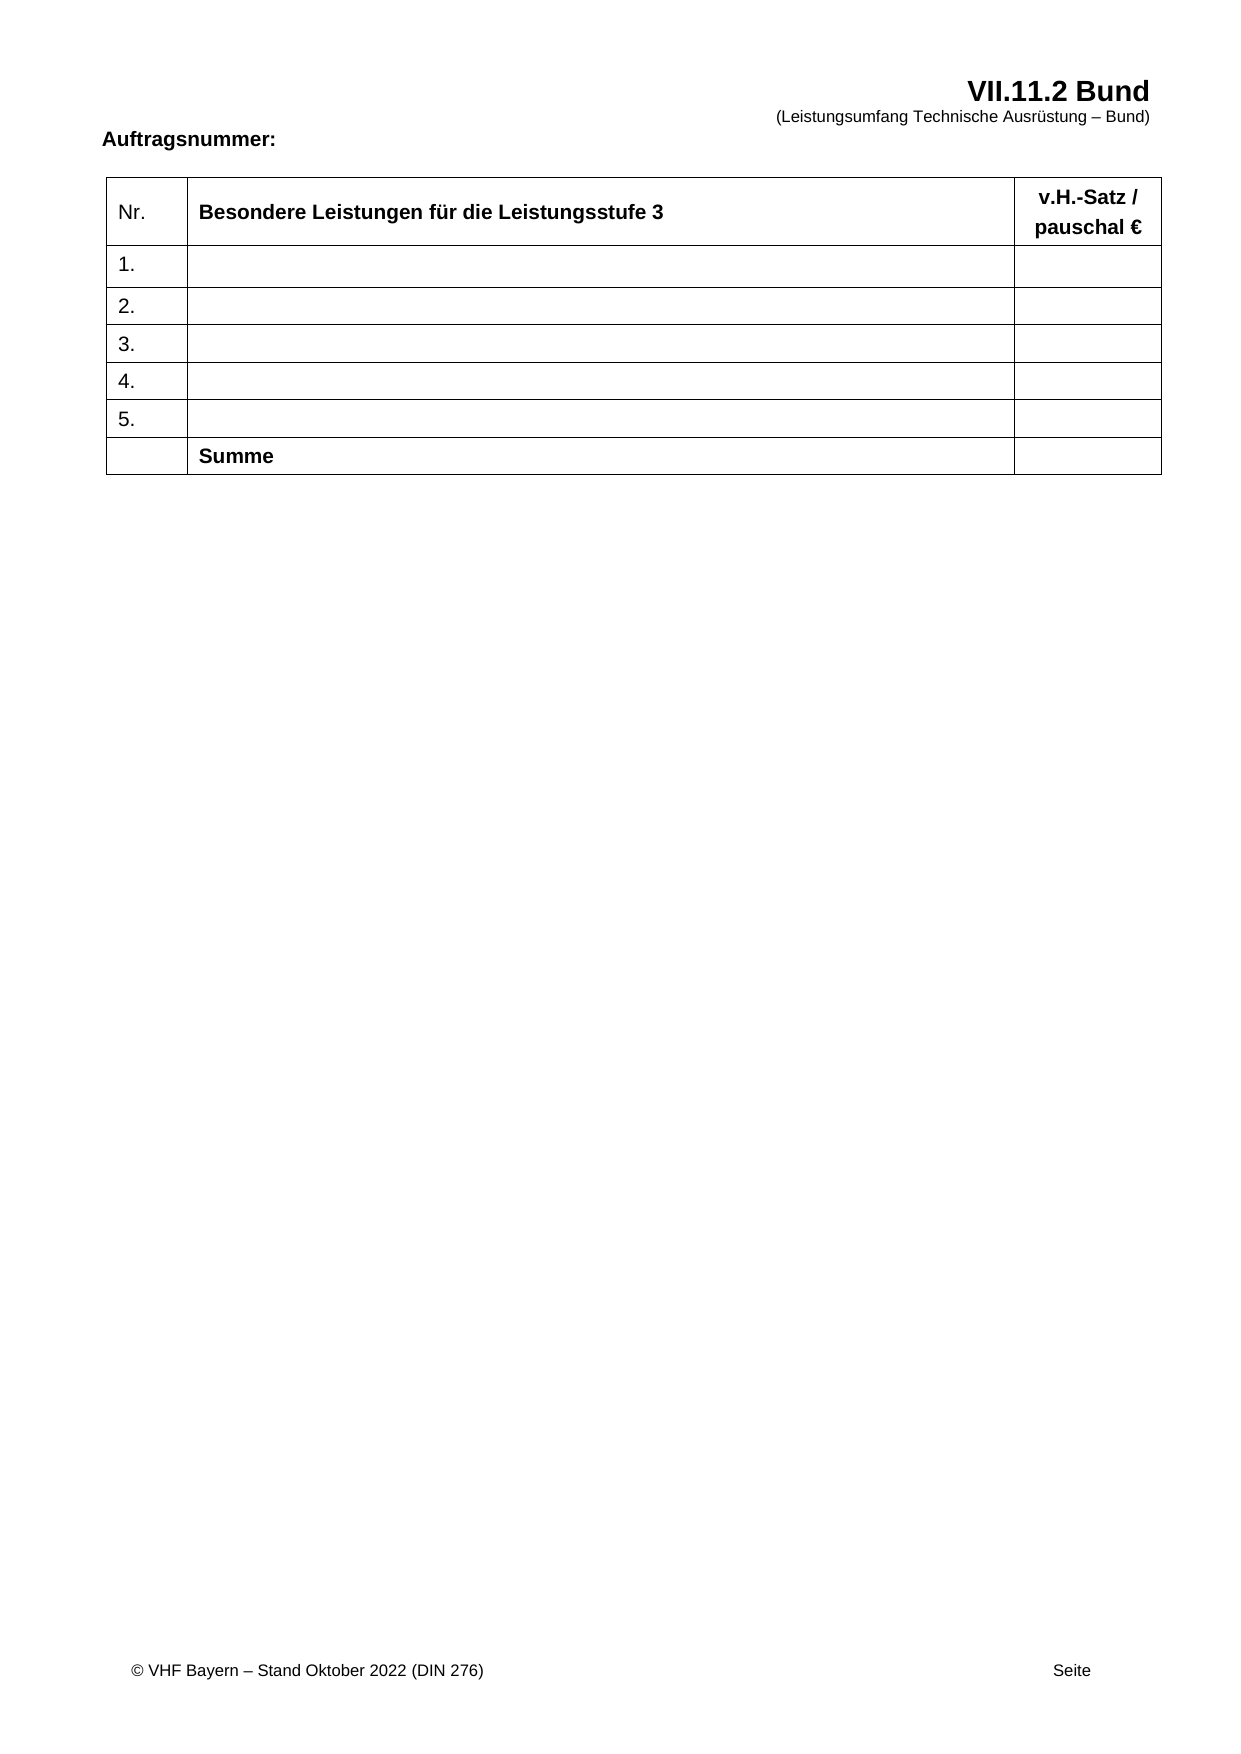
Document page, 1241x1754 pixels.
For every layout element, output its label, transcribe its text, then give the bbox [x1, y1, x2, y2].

table_header Besondere Leistungen für die Leistungsstufe 3 [188, 178, 1014, 245]
table_cell [1015, 325, 1161, 362]
table_cell [1015, 363, 1161, 399]
table_cell [107, 438, 187, 474]
table_cell [188, 325, 1014, 362]
table_cell [1015, 438, 1161, 474]
table_cell [188, 288, 1014, 324]
table_cell [188, 246, 1014, 287]
table_header Nr. [107, 178, 187, 245]
table_cell 4. [107, 363, 187, 399]
table_cell [1015, 288, 1161, 324]
table_cell [1015, 246, 1161, 287]
table_cell 2. [107, 288, 187, 324]
table_header v.H.-Satz / pauschal € [1015, 178, 1161, 245]
table_cell 5. [107, 400, 187, 437]
table_cell 1. [107, 246, 187, 287]
table_cell 3. [107, 325, 187, 362]
table_cell [1015, 400, 1161, 437]
table_cell [188, 400, 1014, 437]
table_cell Summe [188, 438, 1014, 474]
table_cell [188, 363, 1014, 399]
